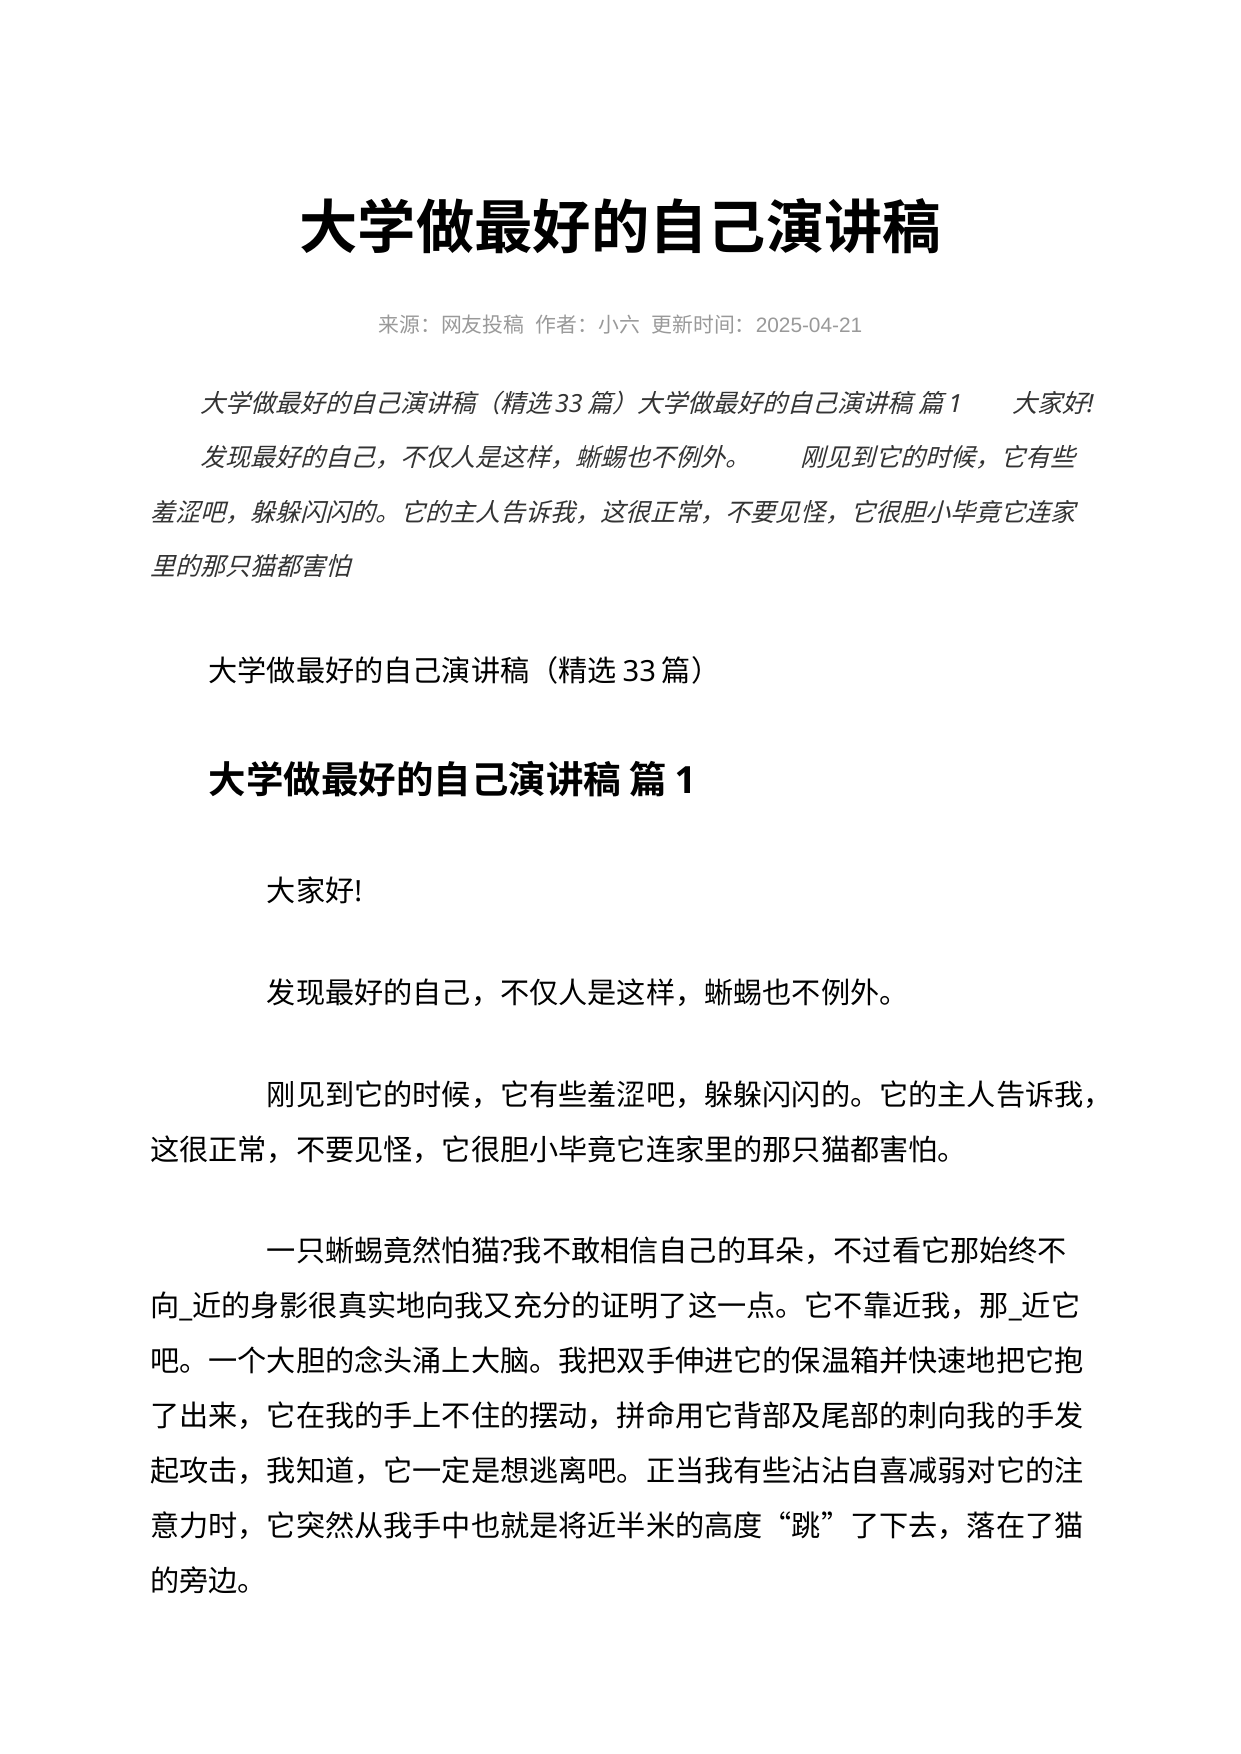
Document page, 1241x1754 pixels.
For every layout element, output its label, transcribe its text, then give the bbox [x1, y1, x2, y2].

text 来源：网友投稿 作者：小六 更新时间：2025-04-21 [150, 313, 1090, 337]
subtitle 大学做最好的自己演讲稿 [150, 181, 1090, 266]
text 发现最好的自己，不仅人是这样，蜥蜴也不例外。 [150, 969, 1090, 1012]
text 大学做最好的自己演讲稿 篇1 [150, 750, 1090, 804]
text 大学做最好的自己演讲稿（精选33篇） [150, 648, 1090, 690]
text 刚见到它的时候，它有些羞涩吧，躲躲闪闪的。它的主人告诉我，这很正常，不要见怪，它很胆小毕竟它连家里的那只猫都害怕。 [150, 1071, 1090, 1168]
text 大学做最好的自己演讲稿（精选33篇）大学做最好的自己演讲稿 篇1 大家好! 发现最好的自己，不仅人是这样，蜥蜴也不例外。 刚见到它的时候，它有些羞涩吧，躲躲闪闪的。它的主人告诉我，这很正常，不要见怪，它很胆小毕竟它连家里的那只猫都害怕 [150, 383, 1090, 583]
text 一只蜥蜴竟然怕猫?我不敢相信自己的耳朵，不过看它那始终不向_近的身影很真实地向我又充分的证明了这一点。它不靠近我，那_近它吧。一个大胆的念头涌上大脑。我把双手伸进它的保温箱并快速地把它抱了出来，它在我的手上不住的摆动，拼命用它背部及尾部的刺向我的手发起攻击，我知道，它一定是想逃离吧。正当我有些沾沾自喜减弱对它的注意力时，它突然从我手中也就是将近半米的高度“跳”了下去，落在了猫的旁边。 [150, 1228, 1090, 1600]
text 大家好! [150, 867, 1090, 910]
